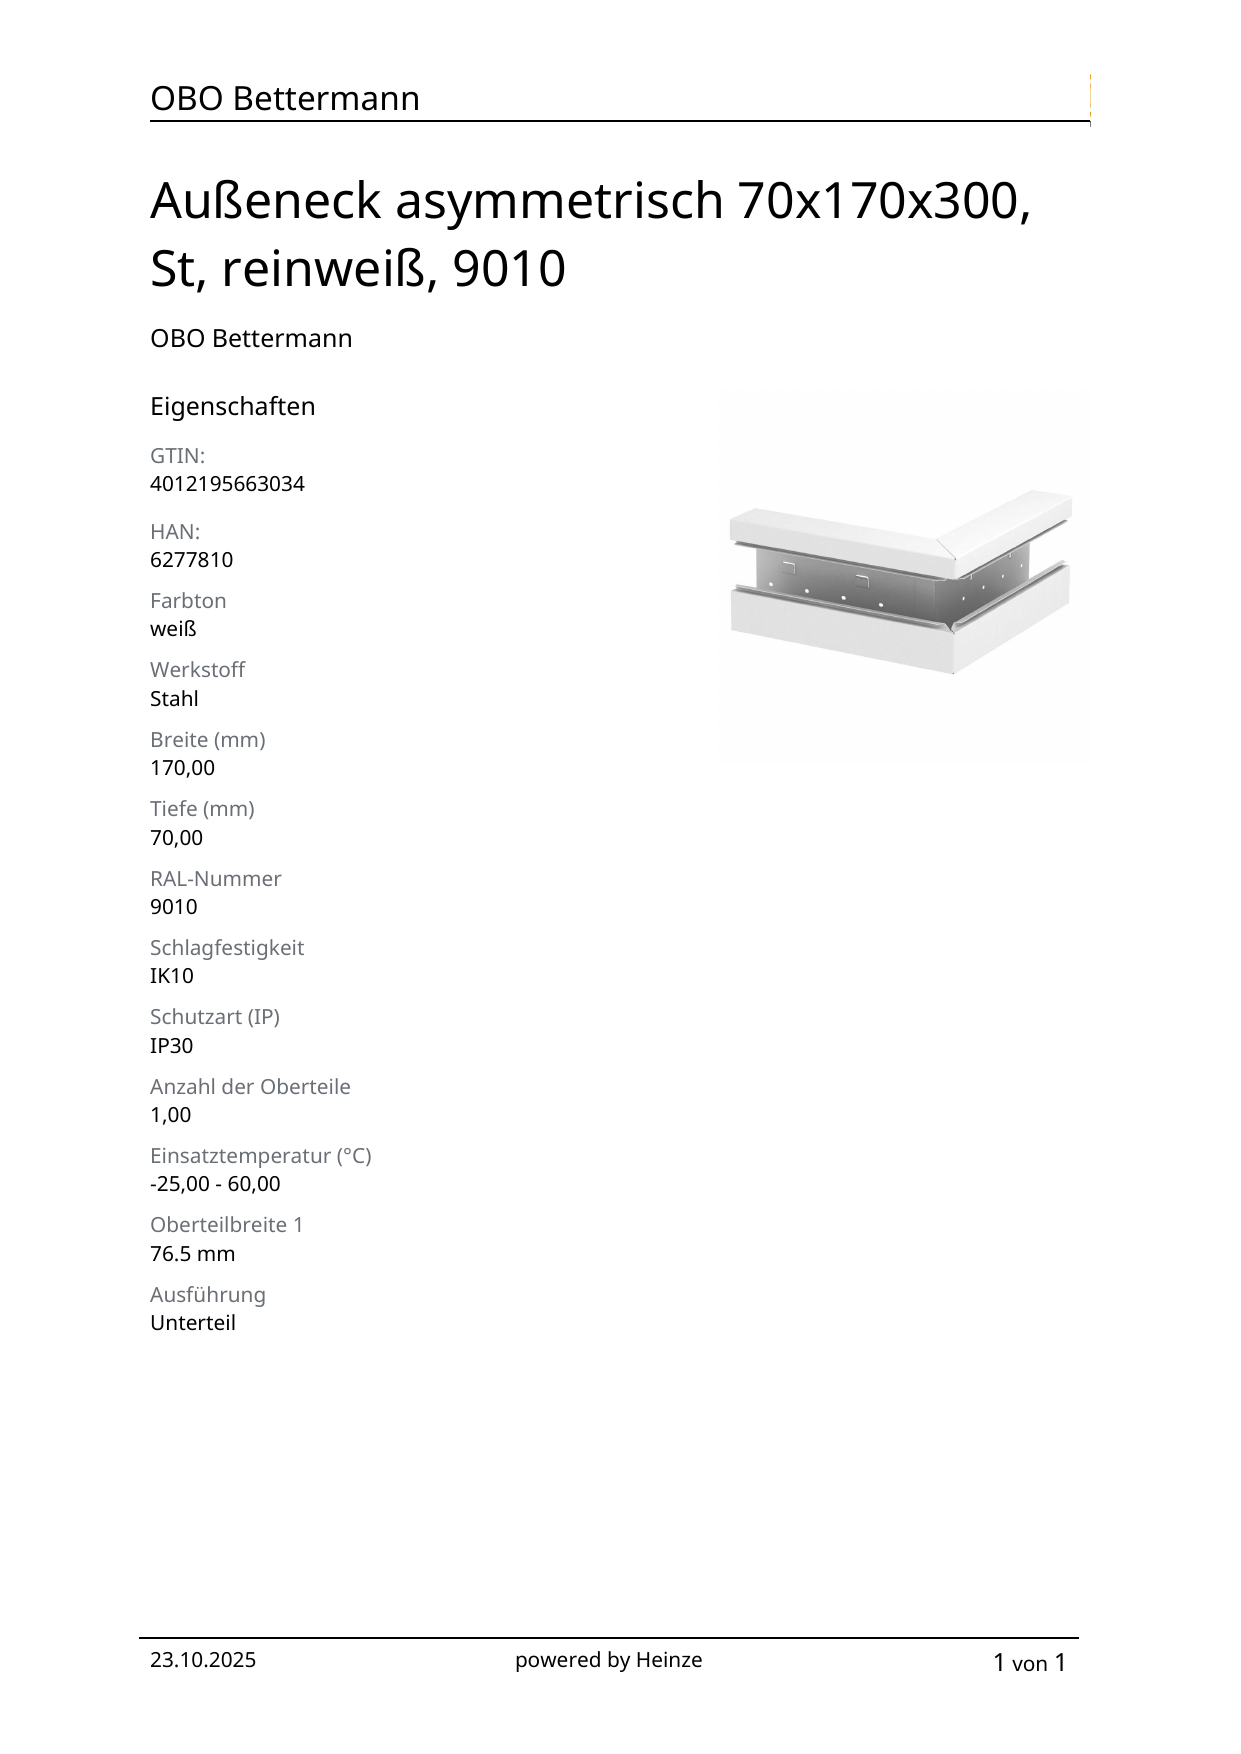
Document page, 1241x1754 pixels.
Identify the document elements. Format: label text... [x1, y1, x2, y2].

text Schutzart (IP) [150, 1002, 1090, 1031]
picture [715, 388, 1091, 764]
text 70,00 [150, 823, 1090, 851]
text Ausführung [150, 1280, 1090, 1308]
text IP30 [150, 1031, 1090, 1059]
text GTIN: [150, 441, 715, 469]
text IK10 [150, 961, 1090, 990]
text 6277810 [150, 545, 715, 574]
text Außeneck asymmetrisch 70x170x300, St, reinweiß, 9010 [150, 165, 1090, 301]
text Einsatztemperatur (°C) [150, 1141, 1090, 1169]
text 4012195663034 [150, 469, 715, 498]
text Anzahl der Oberteile [150, 1072, 1090, 1100]
text Farbton [150, 586, 715, 614]
text Stahl [150, 684, 715, 712]
text weiß [150, 614, 715, 643]
text OBO Bettermann [150, 320, 1090, 354]
text 1,00 [150, 1100, 1090, 1129]
text Breite (mm) [150, 725, 715, 753]
text RAL-Nummer [150, 864, 1090, 892]
text Werkstoff [150, 656, 715, 684]
text Eigenschaften [150, 388, 715, 422]
text 76.5 mm [150, 1239, 1090, 1267]
text HAN: [150, 517, 715, 545]
text 9010 [150, 892, 1090, 921]
text Oberteilbreite 1 [150, 1211, 1090, 1239]
text Schlagfestigkeit [150, 933, 1090, 961]
text 170,00 [150, 753, 1090, 782]
text -25,00 - 60,00 [150, 1169, 1090, 1198]
text Unterteil [150, 1308, 1090, 1337]
text Tiefe (mm) [150, 794, 1090, 823]
